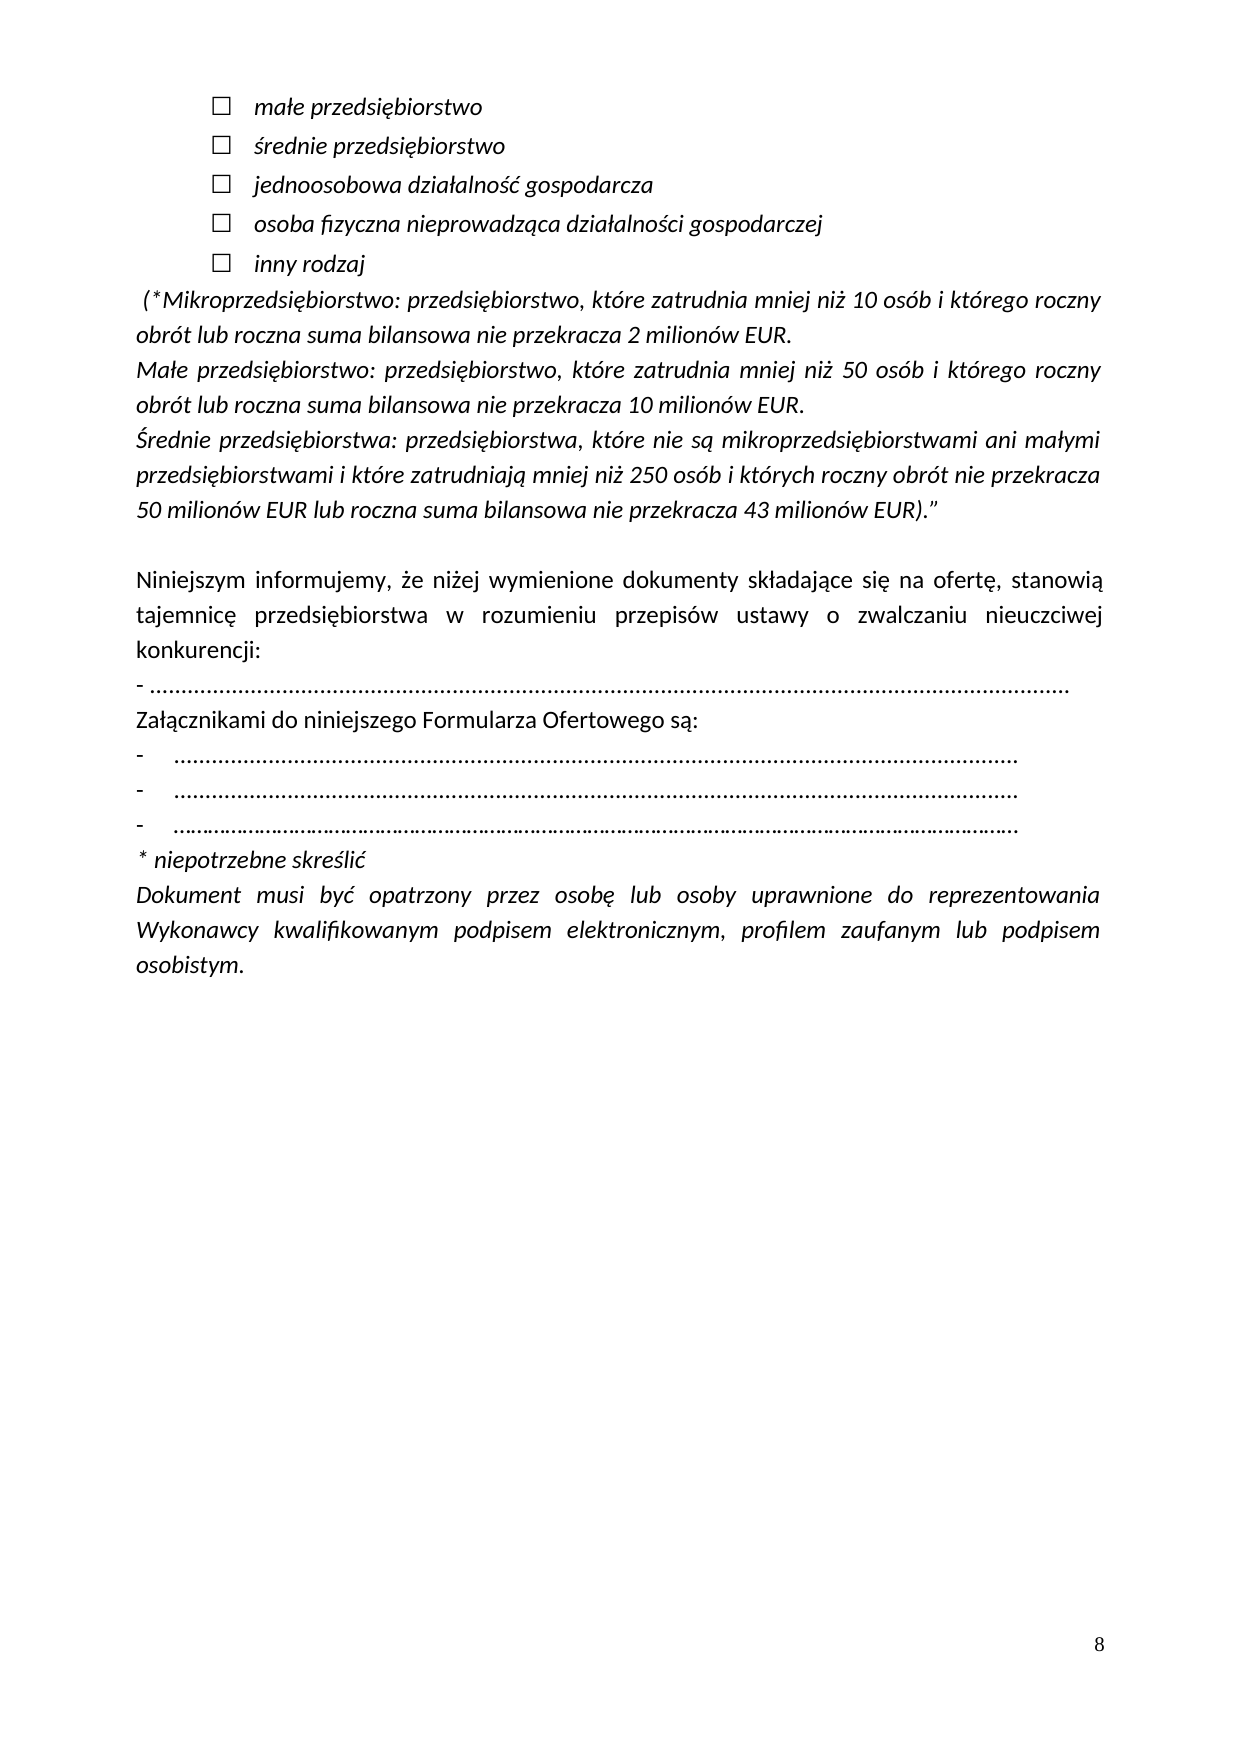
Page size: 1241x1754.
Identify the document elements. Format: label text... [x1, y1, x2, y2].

list ...................................................................................................................................... [136, 774, 1104, 805]
text Załącznikami do niniejszego Formularza Ofertowego są: [136, 704, 1104, 735]
text osoba fizyczna nieprowadząca działalności gospodarczej [210, 206, 1104, 240]
text * niepotrzebne skreślić [136, 844, 1104, 875]
text małe przedsiębiorstwo [210, 89, 1104, 123]
text średnie przedsiębiorstwo [210, 128, 1104, 162]
text inny rodzaj [210, 245, 1104, 279]
text (*Mikroprzedsiębiorstwo: przedsiębiorstwo, które zatrudnia mniej niż 10 osób i którego roczny obrót lub roczna suma bilansowa nie przekracza 2 milionów EUR. [136, 284, 1104, 350]
text Dokument musi być opatrzony przez osobę lub osoby uprawnione do reprezentowania Wykonawcy kwalifikowanym podpisem elektronicznym, profilem zaufanym lub podpisem osobistym. [136, 879, 1104, 980]
text Niniejszym informujemy, że niżej wymienione dokumenty składające się na ofertę, stanowią tajemnicę przedsiębiorstwa w rozumieniu przepisów ustawy o zwalczaniu nieuczciwej konkurencji: [136, 564, 1104, 665]
text - .................................................................................................................................................. [136, 669, 1104, 700]
text jednoosobowa działalność gospodarcza [210, 167, 1104, 201]
list ………………………………………………………………………………………………………………………………… [136, 809, 1104, 840]
list ...................................................................................................................................... [136, 739, 1104, 770]
text Średnie przedsiębiorstwa: przedsiębiorstwa, które nie są mikroprzedsiębiorstwami ani małymi przedsiębiorstwami i które zatrudniają mniej niż 250 osób i których roczny obrót nie przekracza 50 milionów EUR lub roczna suma bilansowa nie przekracza 43 milionów EUR).” [136, 424, 1104, 525]
text Małe przedsiębiorstwo: przedsiębiorstwo, które zatrudnia mniej niż 50 osób i którego roczny obrót lub roczna suma bilansowa nie przekracza 10 milionów EUR. [136, 354, 1104, 420]
